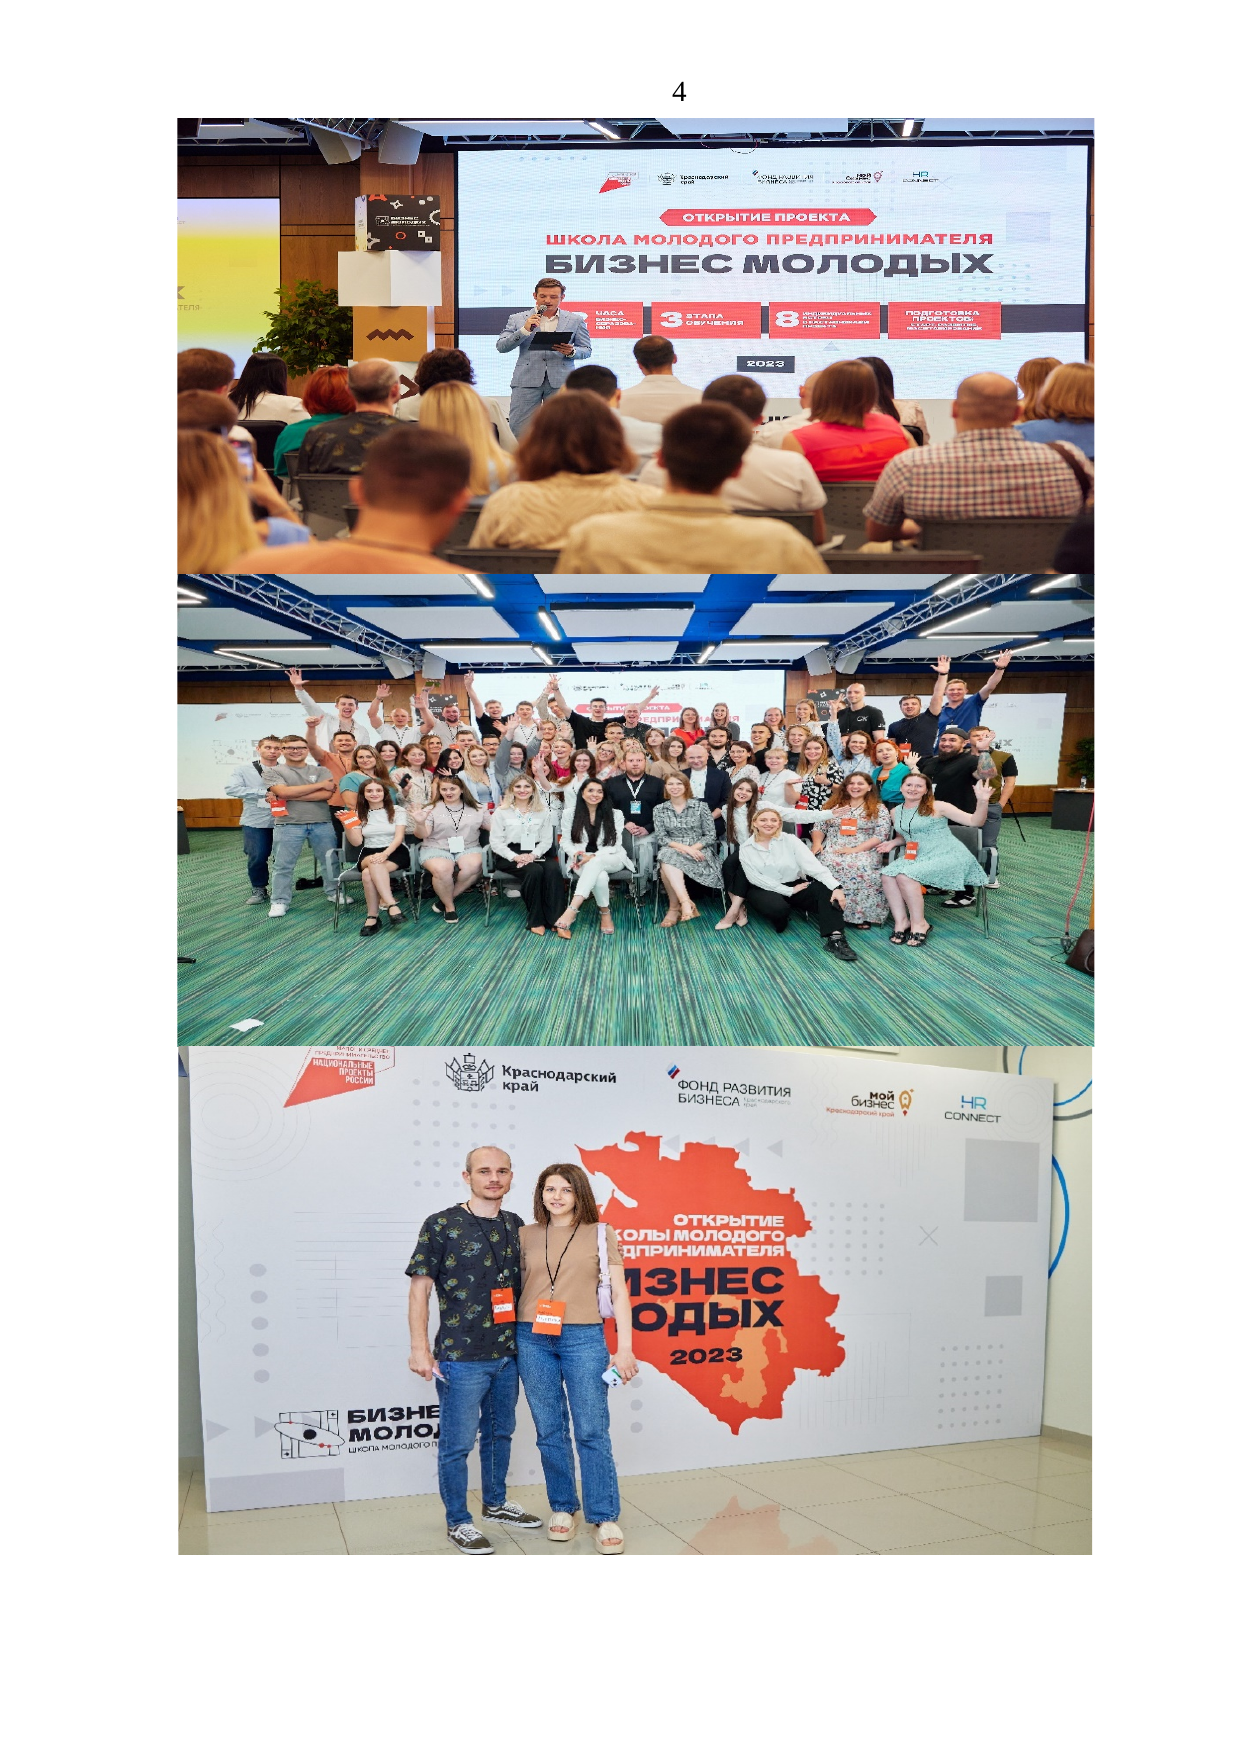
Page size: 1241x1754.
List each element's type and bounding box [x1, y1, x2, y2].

picture [176, 118, 1095, 1553]
